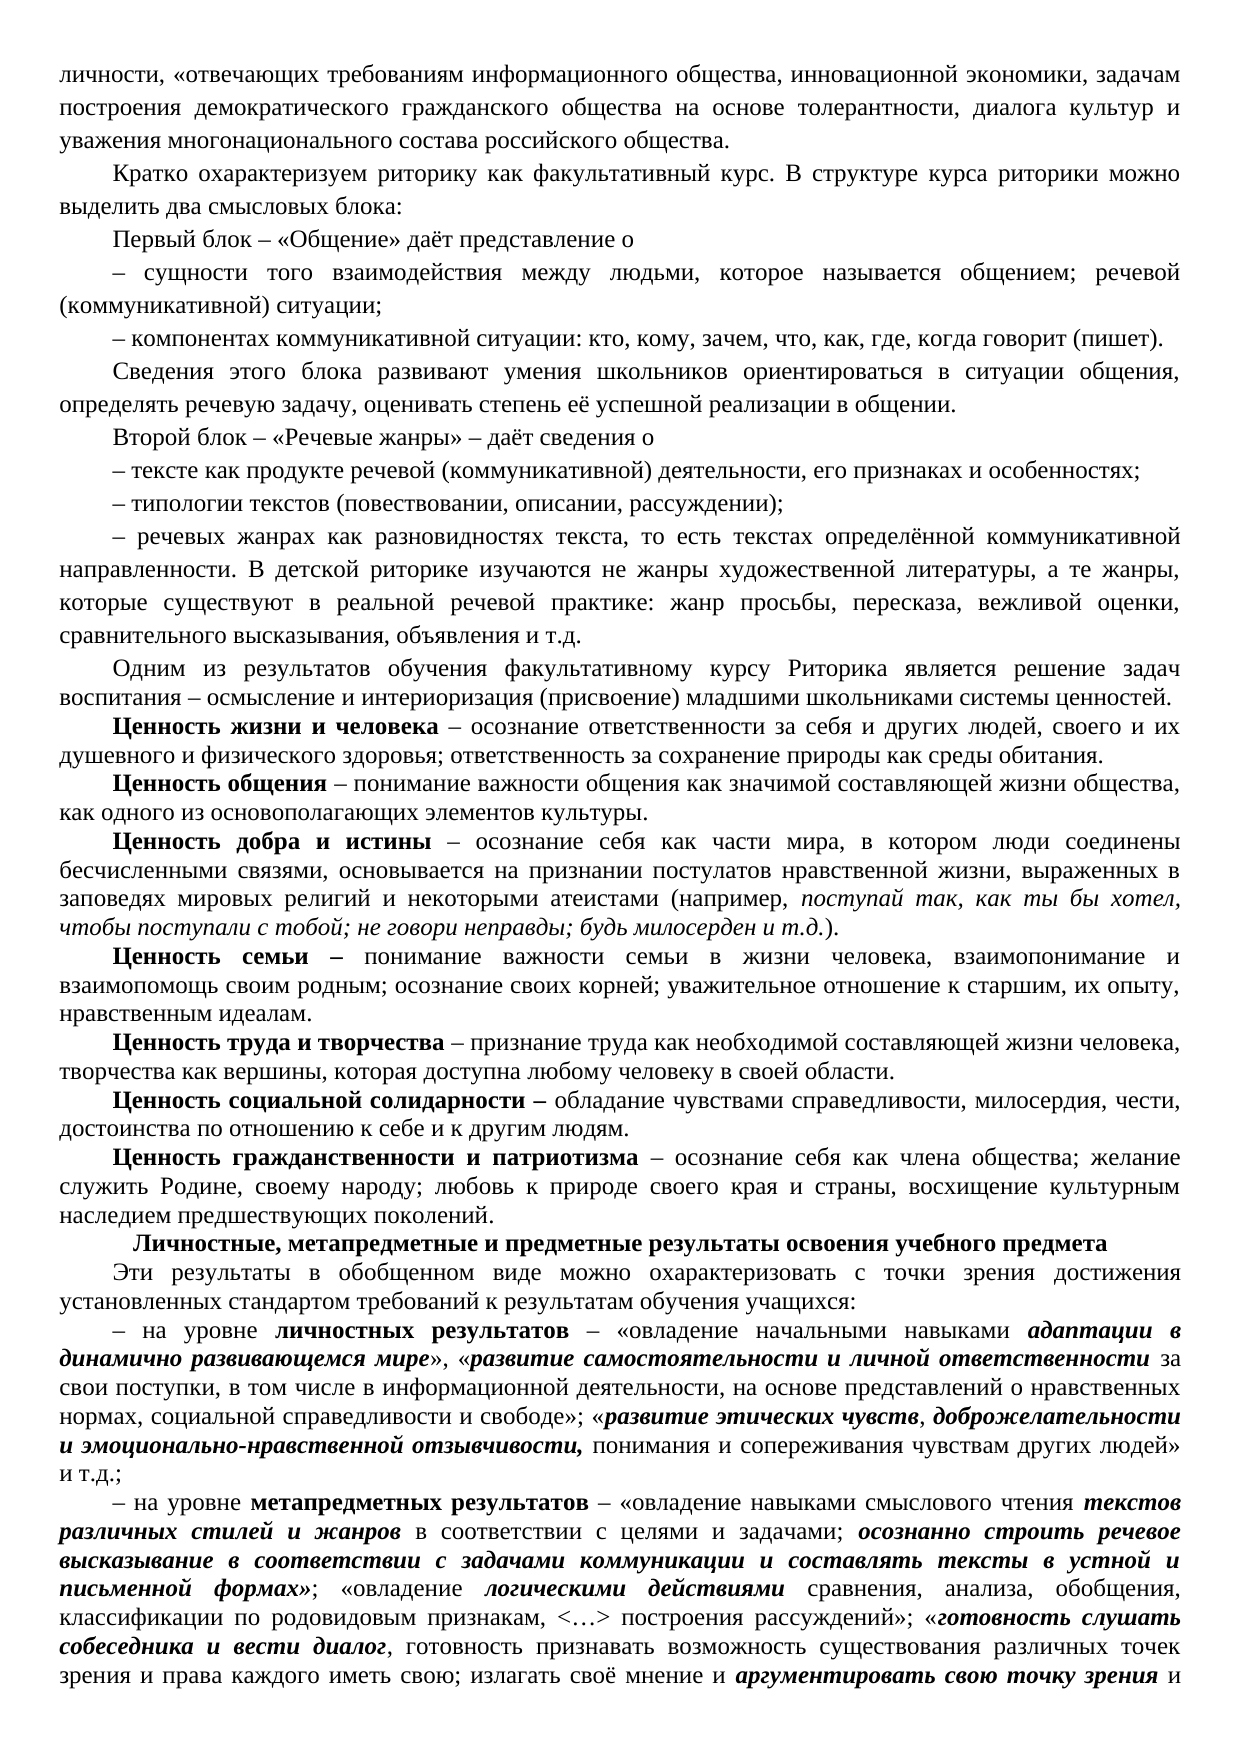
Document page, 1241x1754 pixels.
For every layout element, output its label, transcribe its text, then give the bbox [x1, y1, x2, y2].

text Эти результаты в обобщенном виде можно охарактеризовать с точки зрения достижения установленных стандартом требований к результатам обучения учащихся: [59, 1257, 1181, 1315]
text Ценность жизни и человека – осознание ответственности за себя и других людей, своего и их душевного и физического здоровья; ответственность за сохранение природы как среды обитания. [59, 711, 1181, 768]
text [59, 59, 1181, 154]
text – тексте как продукте речевой (коммуникативной) деятельности, его признаках и особенностях; [59, 455, 1181, 484]
text Личностные, метапредметные и предметные результаты освоения учебного предмета [59, 1228, 1181, 1257]
text – компонентах коммуникативной ситуации: кто, кому, зачем, что, как, где, когда говорит (пишет). [59, 323, 1181, 352]
text Ценность общения – понимание важности общения как значимой составляющей жизни общества, как одного из основополагающих элементов культуры. [59, 768, 1181, 826]
text – речевых жанрах как разновидностях текста, то есть текстах определённой коммуникативной направленности. В детской риторике изучаются не жанры художественной литературы, а те жанры, которые существуют в реальной речевой практике: жанр просьбы, пересказа, вежливой оценки, сравнительного высказывания, объявления и т.д. [59, 521, 1181, 649]
text Ценность семьи – понимание важности семьи в жизни человека, взаимопонимание и взаимопомощь своим родным; осознание своих корней; уважительное отношение к старшим, их опыту, нравственным идеалам. [59, 941, 1181, 1027]
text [59, 1487, 1181, 1688]
text Одним из результатов обучения факультативному курсу Риторика является решение задач воспитания – осмысление и интериоризация (присвоение) младшими школьниками системы ценностей. [59, 653, 1181, 711]
text Сведения этого блока развивают умения школьников ориентироваться в ситуации общения, определять речевую задачу, оценивать степень её успешной реализации в общении. [59, 356, 1181, 418]
text Ценность социальной солидарности – обладание чувствами справедливости, милосердия, чести, достоинства по отношению к себе и к другим людям. [59, 1085, 1181, 1142]
text – сущности того взаимодействия между людьми, которое называется общением; речевой (коммуникативной) ситуации; [59, 257, 1181, 319]
text – типологии текстов (повествовании, описании, рассуждении); [59, 488, 1181, 517]
text Ценность труда и творчества – признание труда как необходимой составляющей жизни человека, творчества как вершины, которая доступна любому человеку в своей области. [59, 1027, 1181, 1085]
text – на уровне личностных результатов – «овладение начальными навыками адаптации в динамично развивающемся мире», «развитие самостоятельности и личной ответственности за свои поступки, в том числе в информационной деятельности, на основе представлений о нравственных нормах, социальной справедливости и свободе»; «развитие этических чувств, доброжелательности и эмоционально-нравственной отзывчивости, понимания и сопереживания чувствам других людей» и т.д.; [59, 1315, 1181, 1487]
text Ценность добра и истины – осознание себя как части мира, в котором люди соединены бесчисленными связями, основывается на признании постулатов нравственной жизни, выраженных в заповедях мировых религий и некоторыми атеистами (например, поступай так, как ты бы хотел, чтобы поступали с тобой; не говори неправды; будь милосерден и т.д.). [59, 826, 1181, 941]
text Первый блок – «Общение» даёт представление о [59, 224, 1181, 253]
text Второй блок – «Речевые жанры» – даёт сведения о [59, 422, 1181, 451]
text Кратко охарактеризуем риторику как факультативный курс. В структуре курса риторики можно выделить два смысловых блока: [59, 158, 1181, 220]
text Ценность гражданственности и патриотизма – осознание себя как члена общества; желание служить Родине, своему народу; любовь к природе своего края и страны, восхищение культурным наследием предшествующих поколений. [59, 1142, 1181, 1228]
